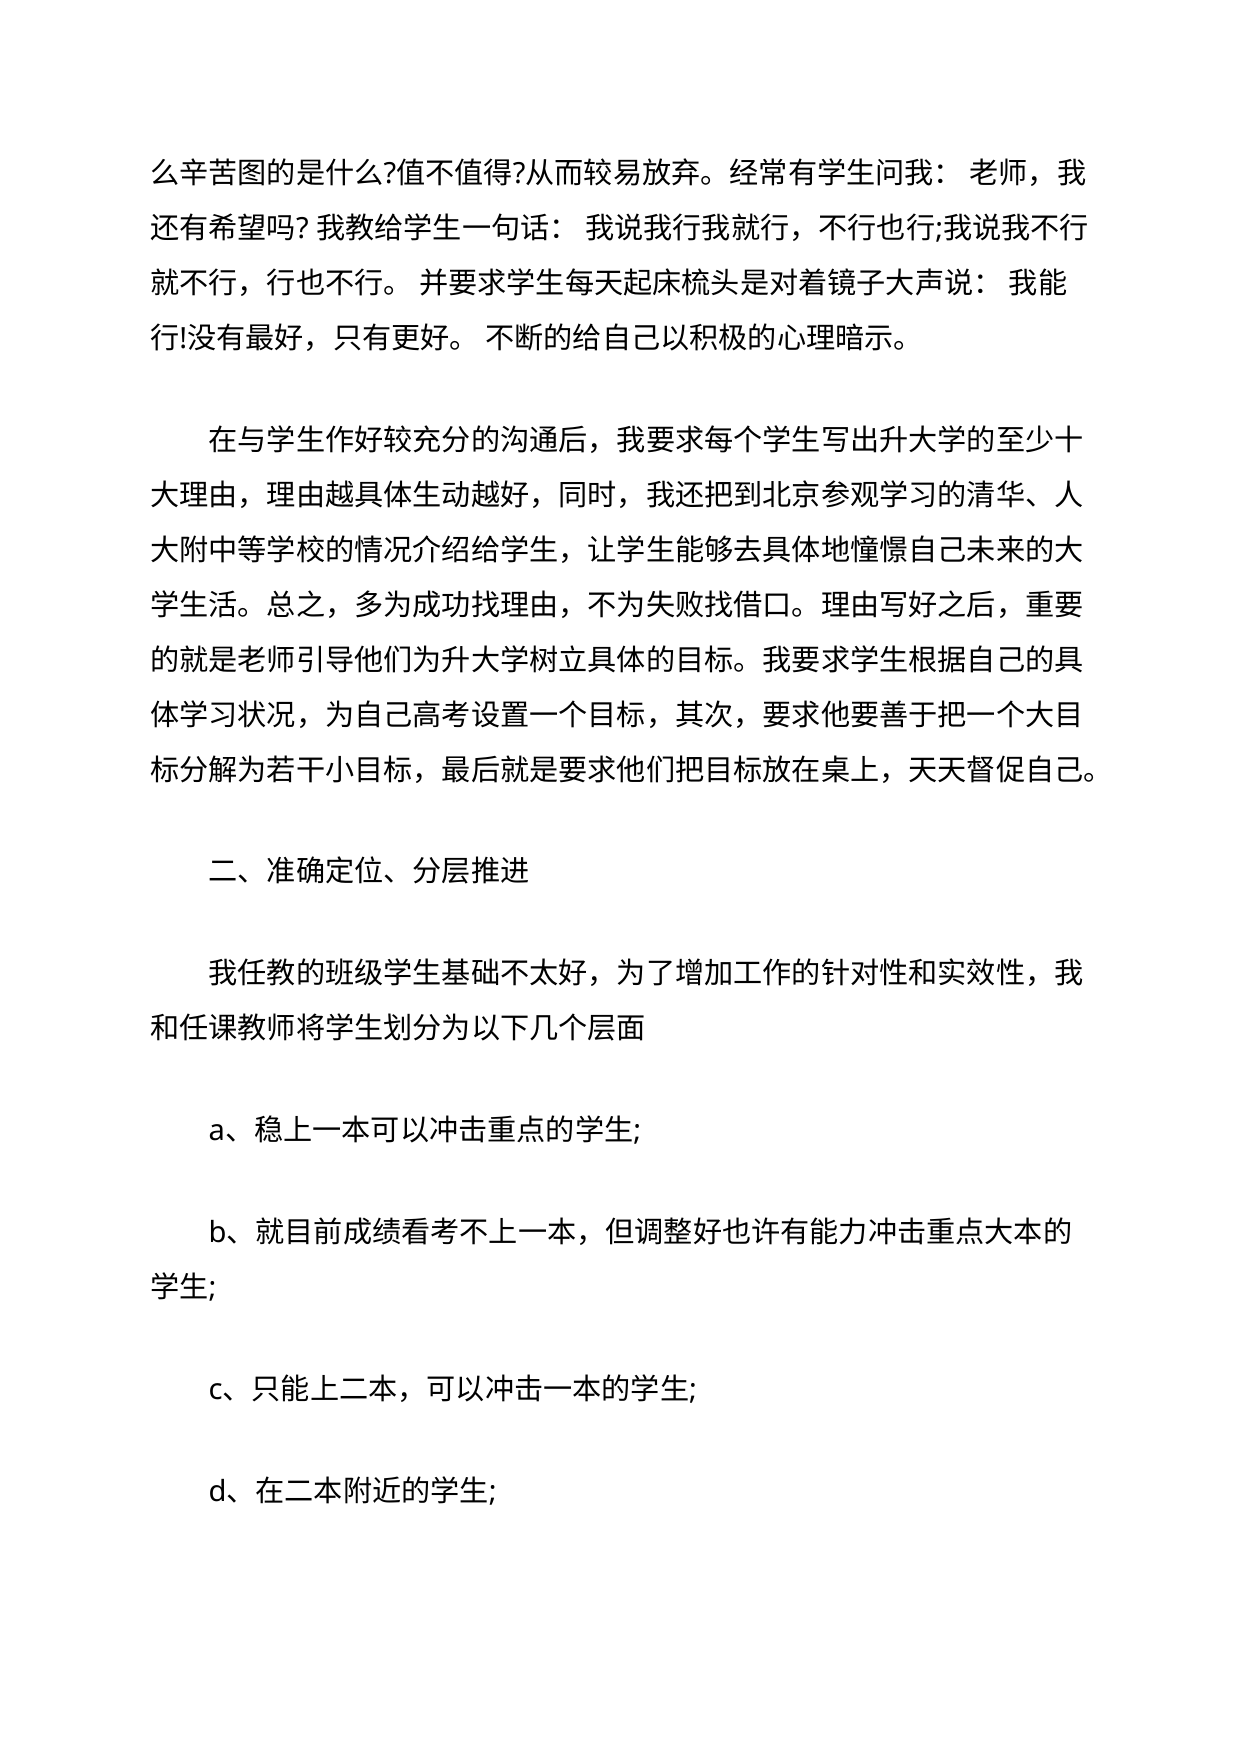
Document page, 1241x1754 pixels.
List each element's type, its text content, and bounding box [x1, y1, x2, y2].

text b、就目前成绩看考不上一本，但调整好也许有能力冲击重点大本的学生; [150, 1208, 1090, 1306]
text c、只能上二本，可以冲击一本的学生; [150, 1365, 1090, 1408]
text d、在二本附近的学生; [150, 1467, 1090, 1510]
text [150, 150, 1090, 357]
text a、稳上一本可以冲击重点的学生; [150, 1106, 1090, 1149]
text 在与学生作好较充分的沟通后，我要求每个学生写出升大学的至少十大理由，理由越具体生动越好，同时，我还把到北京参观学习的清华、人大附中等学校的情况介绍给学生，让学生能够去具体地憧憬自己未来的大学生活。总之，多为成功找理由，不为失败找借口。理由写好之后，重要的就是老师引导他们为升大学树立具体的目标。我要求学生根据自己的具体学习状况，为自己高考设置一个目标，其次，要求他要善于把一个大目标分解为若干小目标，最后就是要求他们把目标放在桌上，天天督促自己。 [150, 417, 1090, 788]
text 我任教的班级学生基础不太好，为了增加工作的针对性和实效性，我和任课教师将学生划分为以下几个层面 [150, 950, 1090, 1047]
text 二、准确定位、分层推进 [150, 848, 1090, 890]
